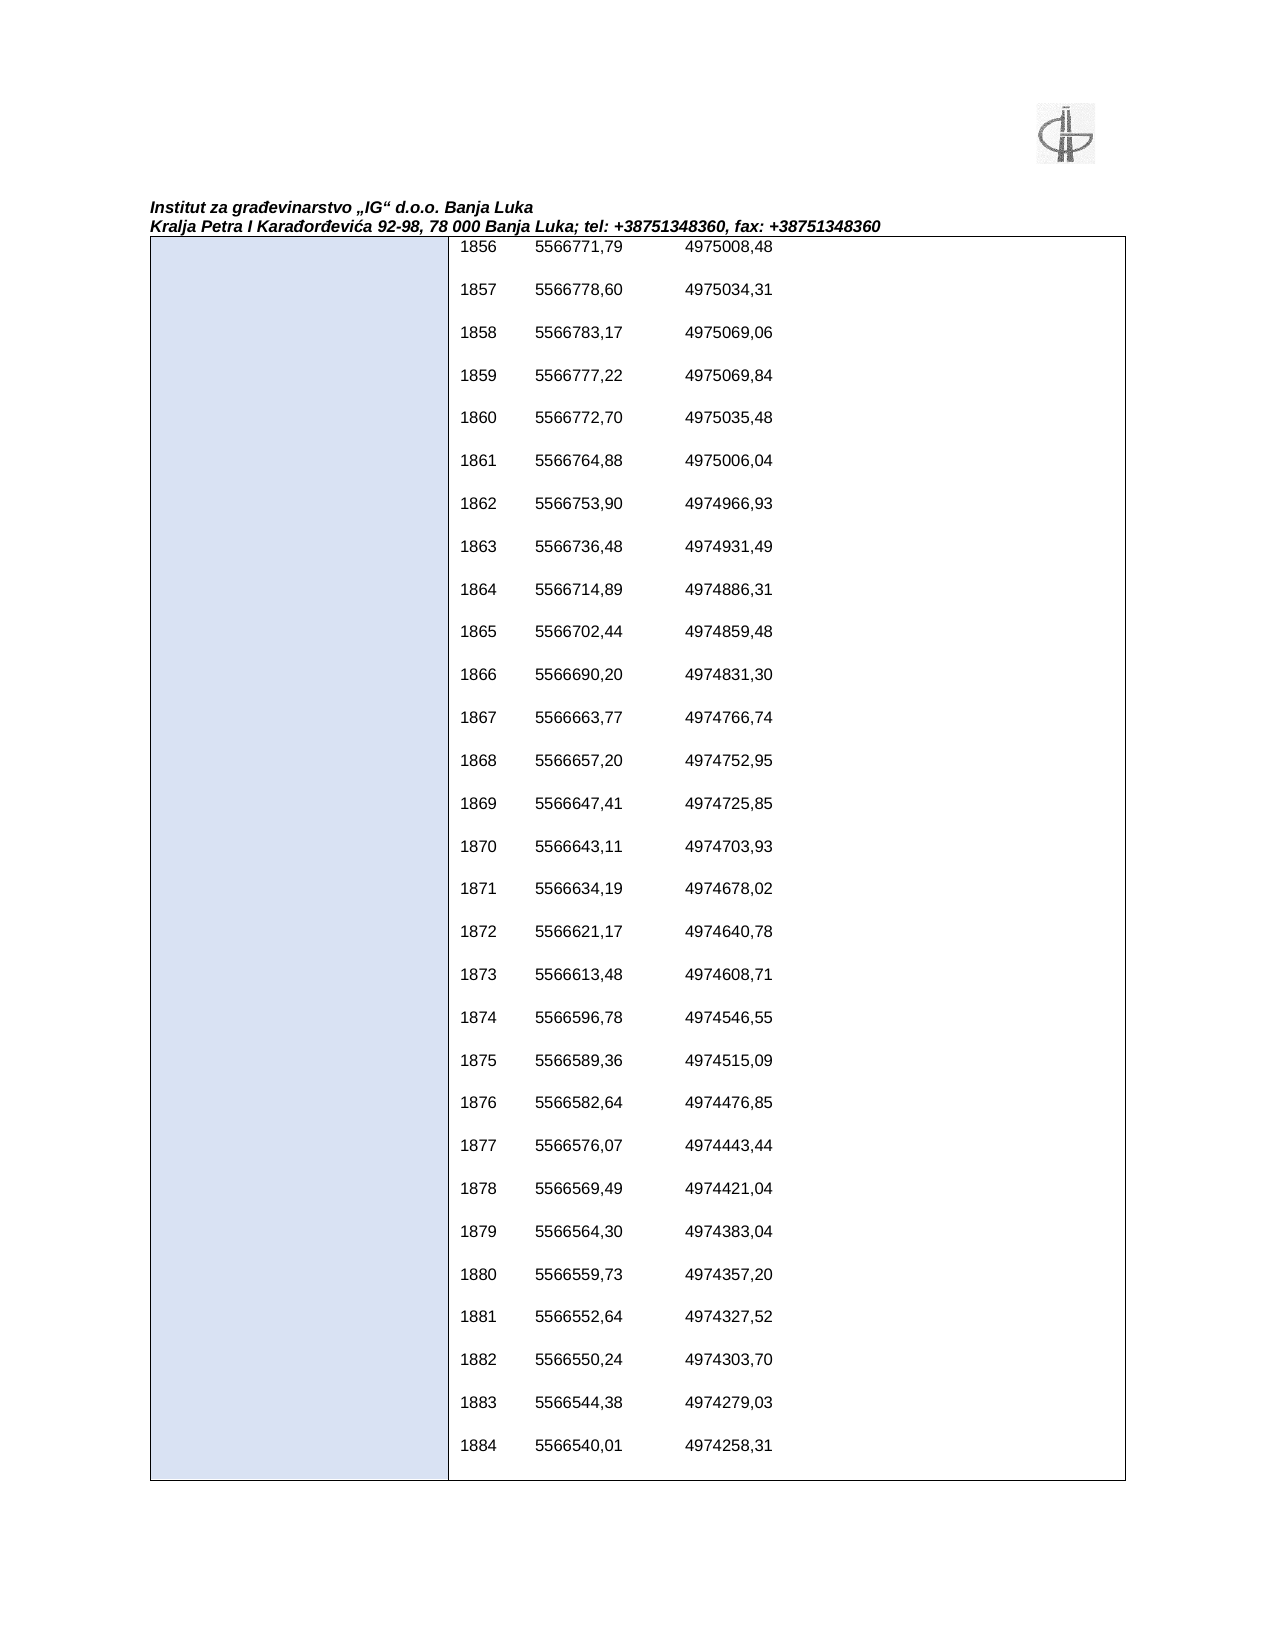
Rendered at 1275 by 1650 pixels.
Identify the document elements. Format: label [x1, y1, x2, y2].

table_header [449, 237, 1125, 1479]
table_header [151, 237, 448, 1479]
